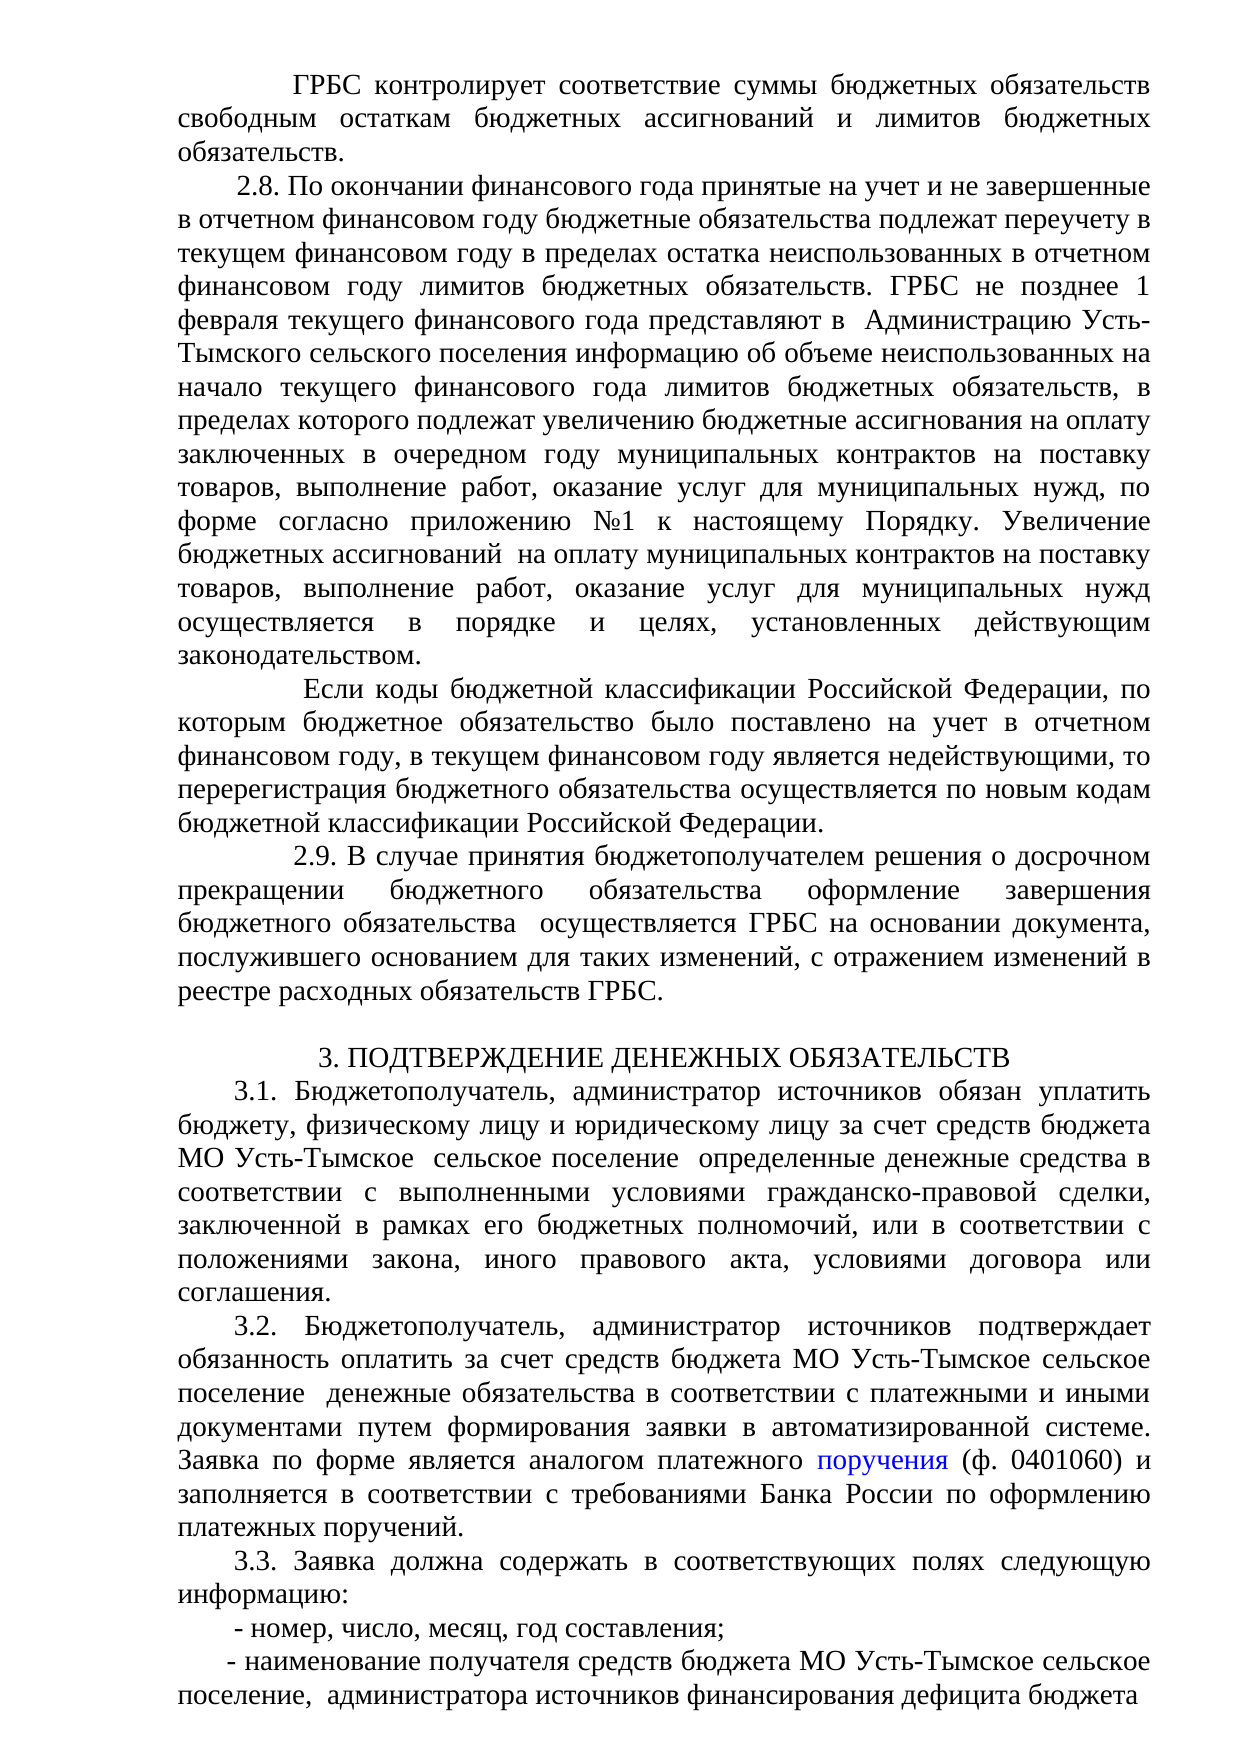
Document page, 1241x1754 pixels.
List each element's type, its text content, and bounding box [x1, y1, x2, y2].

title Если коды бюджетной классификации Российской Федерации, по которым бюджетное обязательство было поставлено на учет в отчетном финансовом году, в текущем финансовом году является недействующими, то перерегистрация бюджетного обязательства осуществляется по новым кодам бюджетной классификации Российской Федерации. [177, 671, 1152, 838]
title ГРБС контролирует соответствие суммы бюджетных обязательств свободным остаткам бюджетных ассигнований и лимитов бюджетных обязательств. [177, 67, 1152, 168]
title 2.8. По окончании финансового года принятые на учет и не завершенные в отчетном финансовом году бюджетные обязательства подлежат переучету в текущем финансовом году в пределах остатка неиспользованных в отчетном финансовом году лимитов бюджетных обязательств. ГРБС не позднее 1 февраля текущего финансового года представляют в Администрацию Усть-Тымского сельского поселения информацию об объеме неиспользованных на начало текущего финансового года лимитов бюджетных обязательств, в пределах которого подлежат увеличению бюджетные ассигнования на оплату заключенных в очередном году муниципальных контрактов на поставку товаров, выполнение работ, оказание услуг для муниципальных нужд, по форме согласно приложению №1 к настоящему Порядку. Увеличение бюджетных ассигнований на оплату муниципальных контрактов на поставку товаров, выполнение работ, оказание услуг для муниципальных нужд осуществляется в порядке и целях, установленных действующим законодательством. [177, 168, 1152, 671]
text 3.1. Бюджетополучатель, администратор источников обязан уплатить бюджету, физическому лицу и юридическому лицу за счет средств бюджета МО Усть-Тымское сельское поселение определенные денежные средства в соответствии с выполненными условиями гражданско-правовой сделки, заключенной в рамках его бюджетных полномочий, или в соответствии с положениями закона, иного правового акта, условиями договора или соглашения. [177, 1073, 1152, 1308]
text - наименование получателя средств бюджета МО Усть-Тымское сельское поселение, администратора источников финансирования дефицита бюджета [177, 1643, 1152, 1711]
text 3.3. Заявка должна содержать в соответствующих полях следующую информацию: [177, 1543, 1152, 1610]
title 2.9. В случае принятия бюджетополучателем решения о досрочном прекращении бюджетного обязательства оформление завершения бюджетного обязательства осуществляется ГРБС на основании документа, послужившего основанием для таких изменений, с отражением изменений в реестре расходных обязательств ГРБС. [177, 838, 1152, 1006]
text 3. ПОДТВЕРЖДЕНИЕ ДЕНЕЖНЫХ ОБЯЗАТЕЛЬСТВ [177, 1040, 1152, 1073]
text - номер, число, месяц, год составления; [177, 1610, 1152, 1643]
text 3.2. Бюджетополучатель, администратор источников подтверждает обязанность оплатить за счет средств бюджета МО Усть-Тымское сельское поселение денежные обязательства в соответствии с платежными и иными документами путем формирования заявки в автоматизированной системе. Заявка по форме является аналогом платежного поручения (ф. 0401060) и заполняется в соответствии с требованиями Банка России по оформлению платежных поручений. [177, 1308, 1152, 1543]
